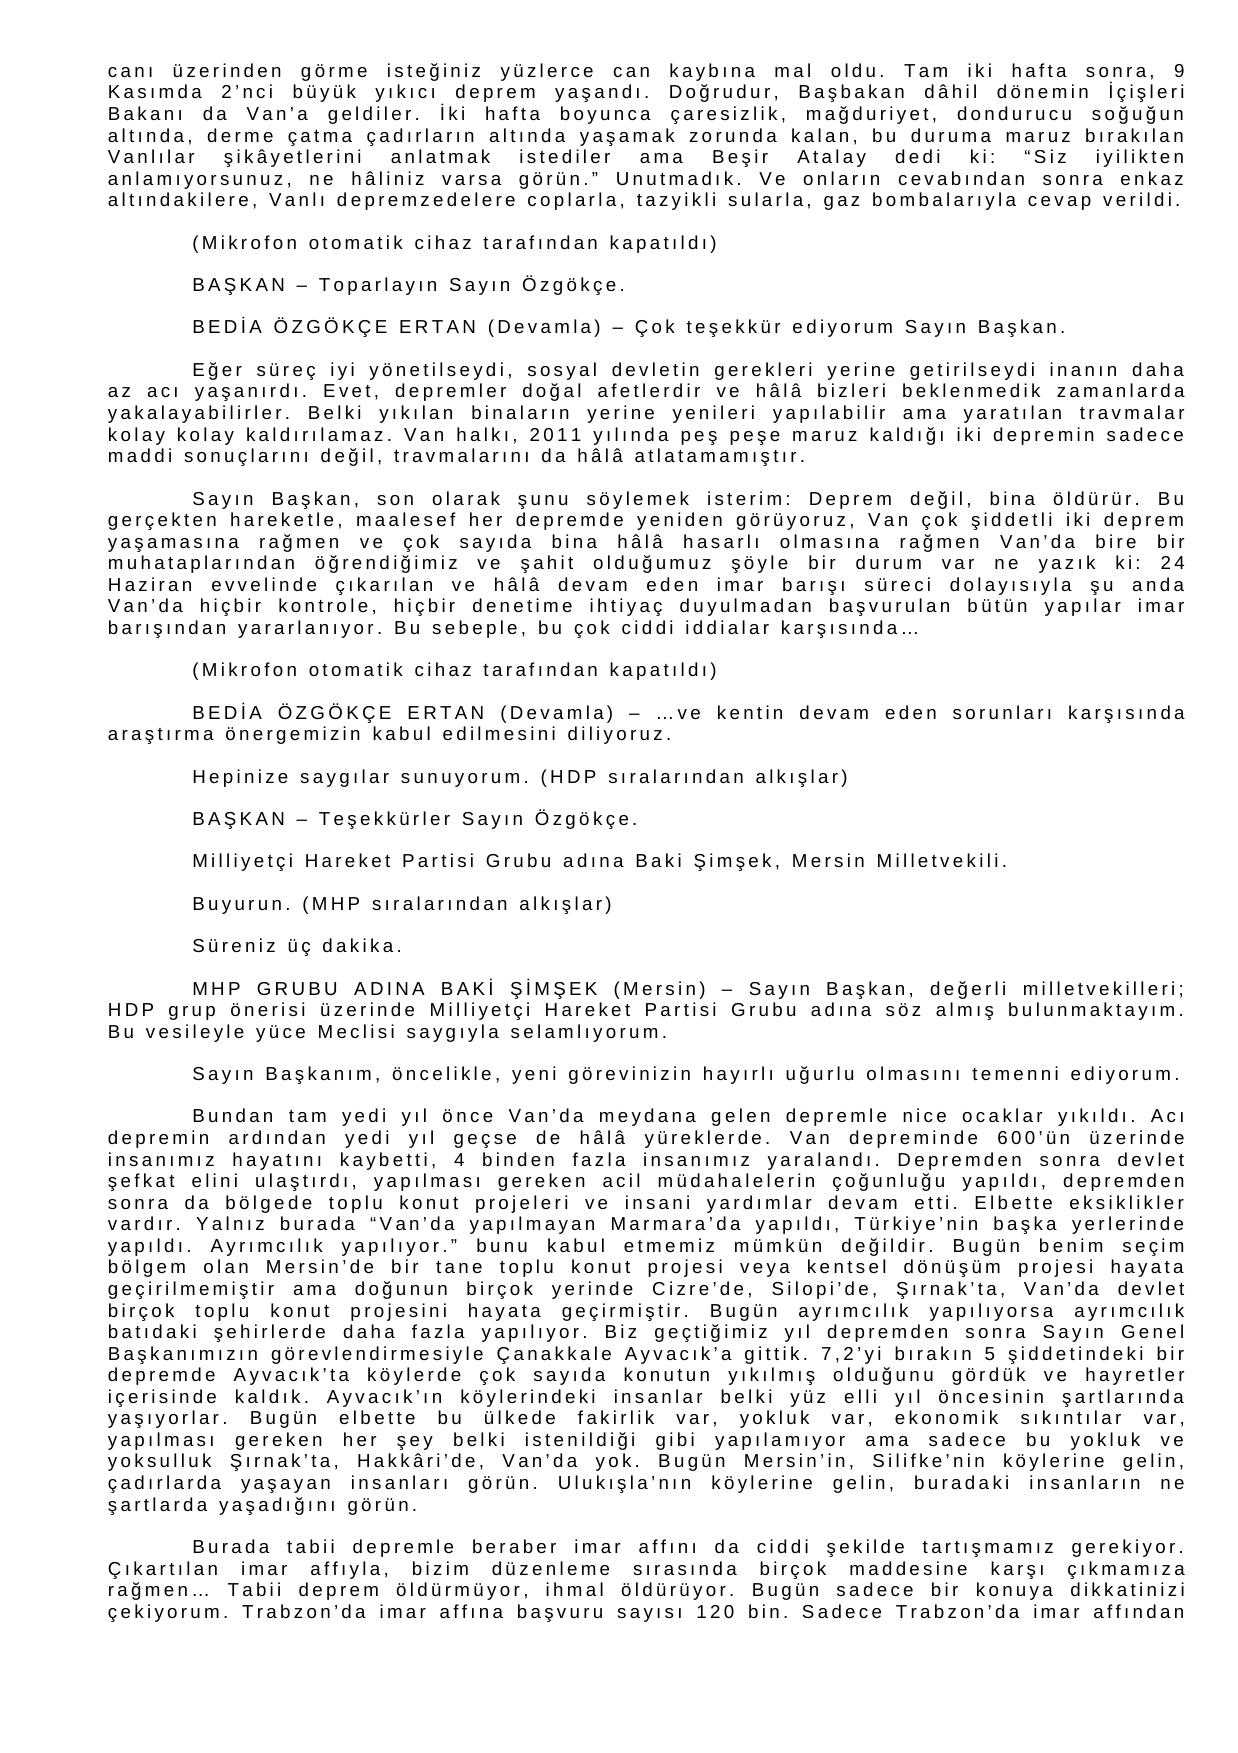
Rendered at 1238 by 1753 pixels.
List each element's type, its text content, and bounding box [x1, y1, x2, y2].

text Sayın Başkan, son olarak şunu söylemek isterim: Deprem değil, bina öldürür. Bu gerçekten hareketle, maalesef her depremde yeniden görüyoruz, Van çok şiddetli iki deprem yaşamasına rağmen ve çok sayıda bina hâlâ hasarlı olmasına rağmen Van’da bire bir muhataplarından öğrendiğimiz ve şahit olduğumuz şöyle bir durum var ne yazık ki: 24 Haziran evvelinde çıkarılan ve hâlâ devam eden imar barışı süreci dolayısıyla şu anda Van’da hiçbir kontrole, hiçbir denetime ihtiyaç duyulmadan başvurulan bütün yapılar imar barışından yararlanıyor. Bu sebeple, bu çok ciddi iddialar karşısında… [108, 487, 1186, 638]
text Bundan tam yedi yıl önce Van’da meydana gelen depremle nice ocaklar yıkıldı. Acı depremin ardından yedi yıl geçse de hâlâ yüreklerde. Van depreminde 600’ün üzerinde insanımız hayatını kaybetti, 4 binden fazla insanımız yaralandı. Depremden sonra devlet şefkat elini ulaştırdı, yapılması gereken acil müdahalelerin çoğunluğu yapıldı, depremden sonra da bölgede toplu konut projeleri ve insani yardımlar devam etti. Elbette eksiklikler vardır. Yalnız burada “Van’da yapılmayan Marmara’da yapıldı, Türkiye’nin başka yerlerinde yapıldı. Ayrımcılık yapılıyor.” bunu kabul etmemiz mümkün değildir. Bugün benim seçim bölgem olan Mersin’de bir tane toplu konut projesi veya kentsel dönüşüm projesi hayata geçirilmemiştir ama doğunun birçok yerinde Cizre’de, Silopi’de, Şırnak’ta, Van’da devlet birçok toplu konut projesini hayata geçirmiştir. Bugün ayrımcılık yapılıyorsa ayrımcılık batıdaki şehirlerde daha fazla yapılıyor. Biz geçtiğimiz yıl depremden sonra Sayın Genel Başkanımızın görevlendirmesiyle Çanakkale Ayvacık’a gittik. 7,2’yi bırakın 5 şiddetindeki bir depremde Ayvacık’ta köylerde çok sayıda konutun yıkılmış olduğunu gördük ve hayretler içerisinde kaldık. Ayvacık’ın köylerindeki insanlar belki yüz elli yıl öncesinin şartlarında yaşıyorlar. Bugün elbette bu ülkede fakirlik var, yokluk var, ekonomik sıkıntılar var, yapılması gereken her şey belki istenildiği gibi yapılamıyor ama sadece bu yokluk ve yoksulluk Şırnak’ta, Hakkâri’de, Van’da yok. Bugün Mersin’in, Silifke’nin köylerine gelin, çadırlarda yaşayan insanları görün. Ulukışla’nın köylerine gelin, buradaki insanların ne şartlarda yaşadığını görün. [108, 1105, 1186, 1515]
text (Mikrofon otomatik cihaz tarafından kapatıldı) [108, 231, 1186, 253]
text Milliyetçi Hareket Partisi Grubu adına Baki Şimşek, Mersin Milletvekili. [108, 850, 1186, 872]
text MHP GRUBU ADINA BAKİ ŞİMŞEK (Mersin) – Sayın Başkan, değerli milletvekilleri; HDP grup önerisi üzerinde Milliyetçi Hareket Partisi Grubu adına söz almış bulunmaktayım. Bu vesileyle yüce Meclisi saygıyla selamlıyorum. [108, 977, 1186, 1042]
text BEDİA ÖZGÖKÇE ERTAN (Devamla) – Çok teşekkür ediyorum Sayın Başkan. [108, 316, 1186, 338]
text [108, 60, 1186, 211]
text Hepinize saygılar sunuyorum. (HDP sıralarından alkışlar) [108, 765, 1186, 787]
text Sayın Başkanım, öncelikle, yeni görevinizin hayırlı uğurlu olmasını temenni ediyorum. [108, 1063, 1186, 1084]
text Süreniz üç dakika. [108, 935, 1186, 957]
text BEDİA ÖZGÖKÇE ERTAN (Devamla) – …ve kentin devam eden sorunları karşısında araştırma önergemizin kabul edilmesini diliyoruz. [108, 701, 1186, 744]
text Buyurun. (MHP sıralarından alkışlar) [108, 893, 1186, 914]
text BAŞKAN – Teşekkürler Sayın Özgökçe. [108, 808, 1186, 829]
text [108, 1536, 1186, 1622]
text (Mikrofon otomatik cihaz tarafından kapatıldı) [108, 659, 1186, 681]
text BAŞKAN – Toparlayın Sayın Özgökçe. [108, 274, 1186, 295]
text Eğer süreç iyi yönetilseydi, sosyal devletin gerekleri yerine getirilseydi inanın daha az acı yaşanırdı. Evet, depremler doğal afetlerdir ve hâlâ bizleri beklenmedik zamanlarda yakalayabilirler. Belki yıkılan binaların yerine yenileri yapılabilir ama yaratılan travmalar kolay kolay kaldırılamaz. Van halkı, 2011 yılında peş peşe maruz kaldığı iki depremin sadece maddi sonuçlarını değil, travmalarını da hâlâ atlatamamıştır. [108, 359, 1186, 466]
